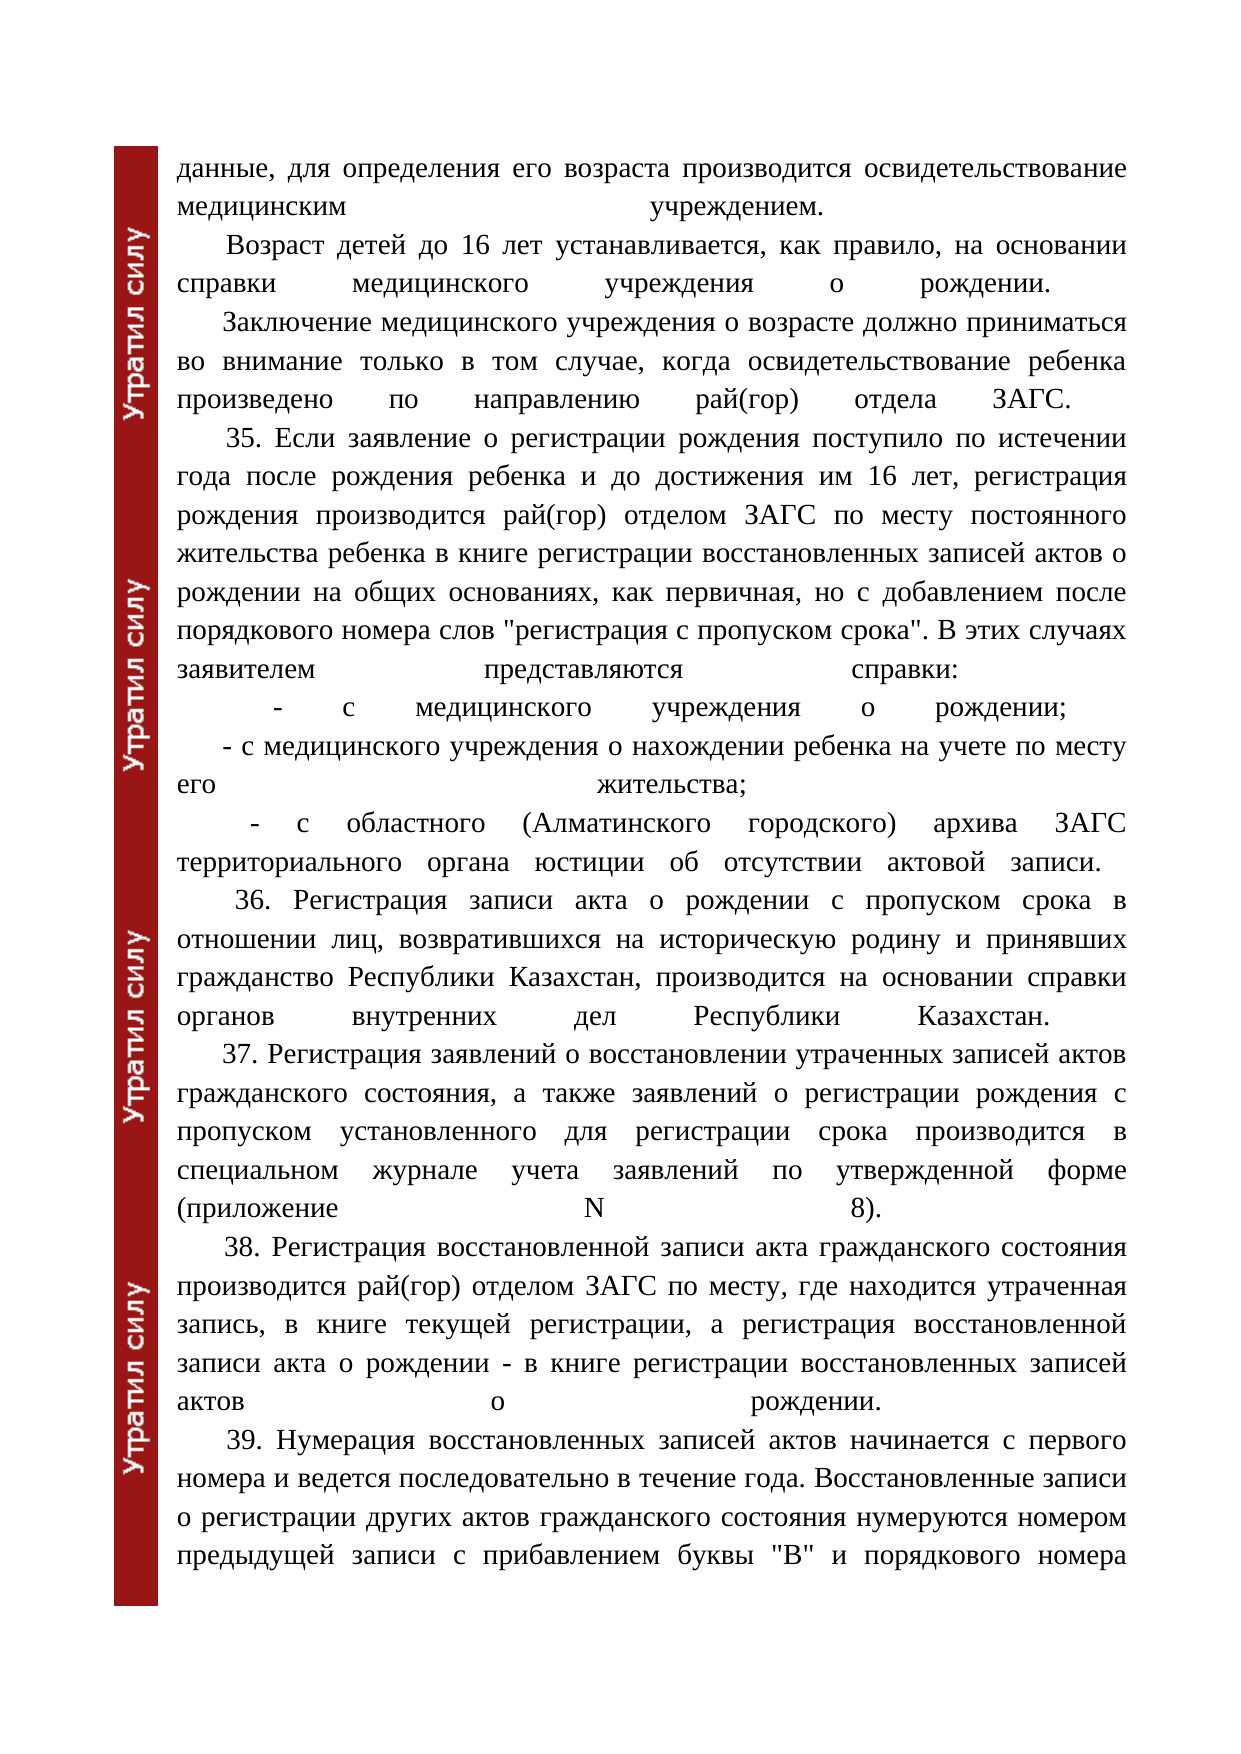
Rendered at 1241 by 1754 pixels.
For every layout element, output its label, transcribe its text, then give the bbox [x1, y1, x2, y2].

picture [114, 1571, 158, 1606]
picture [114, 146, 158, 150]
